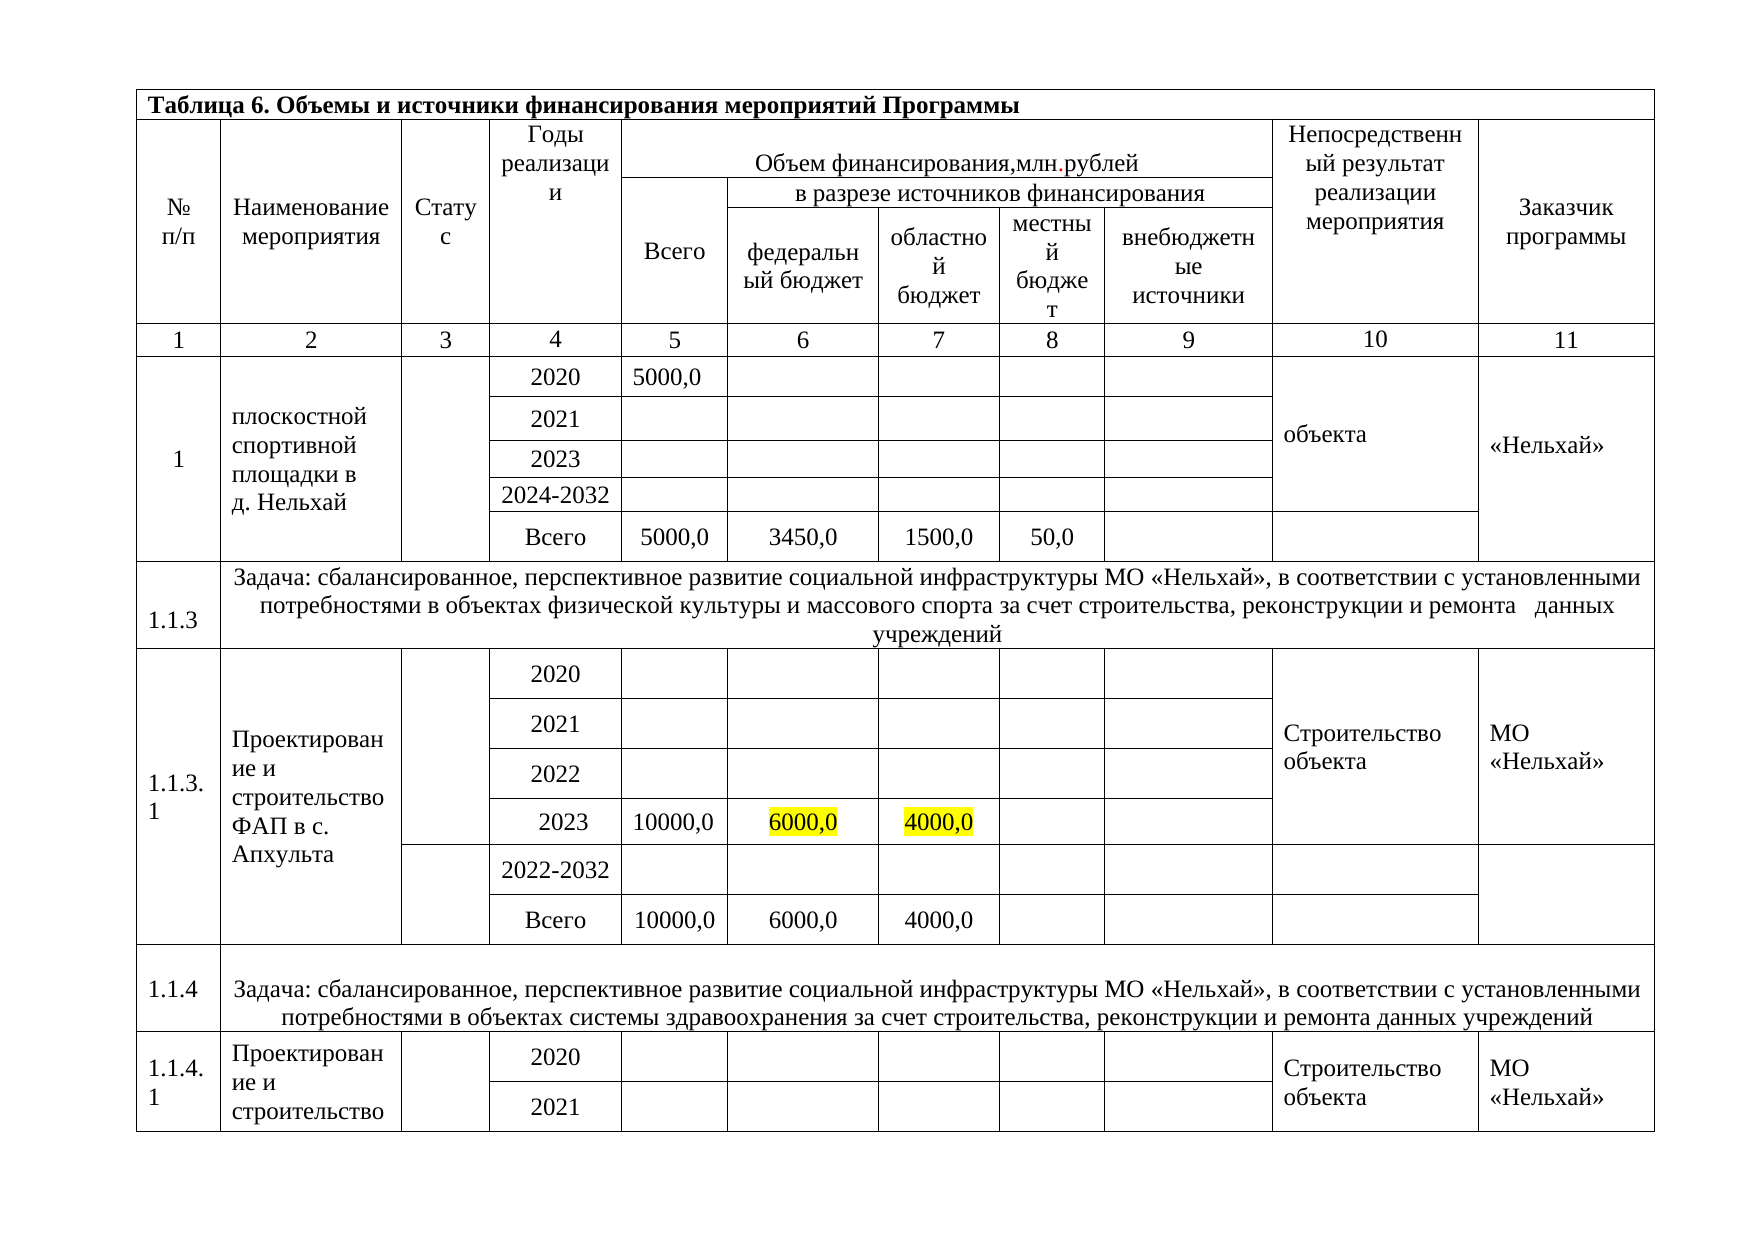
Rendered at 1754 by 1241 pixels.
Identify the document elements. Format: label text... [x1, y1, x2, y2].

table_cell № п/п [137, 120, 220, 323]
table_cell [1000, 699, 1104, 748]
table_cell [402, 1032, 489, 1131]
table_cell 1500,0 [879, 512, 999, 561]
table_cell [879, 749, 999, 798]
table_cell [1105, 512, 1272, 561]
table_cell [622, 699, 727, 748]
table_cell [1105, 397, 1272, 440]
table_cell [1000, 1032, 1104, 1081]
table_cell [1273, 512, 1478, 561]
table_cell [1105, 895, 1272, 944]
table_cell 6 [728, 324, 878, 356]
table_cell [879, 397, 999, 440]
table_cell [1105, 478, 1272, 511]
table_cell [879, 845, 999, 894]
table_cell 50,0 [1000, 512, 1104, 561]
table_cell [1000, 478, 1104, 511]
table_cell федеральный бюджет [728, 208, 878, 323]
table_cell [1000, 895, 1104, 944]
table_cell в разрезе источников финансирования [728, 178, 1272, 207]
table_cell 10000,0 [622, 895, 727, 944]
table_cell [728, 478, 878, 511]
table_cell Строительство объекта [1273, 357, 1478, 511]
table_cell [1105, 749, 1272, 798]
table_cell 11 [1479, 324, 1654, 356]
table_cell [1105, 1032, 1272, 1081]
table_cell Проектирование и строительство ФАП в с. Апхульта [221, 649, 401, 944]
table_cell [1000, 1082, 1104, 1131]
table_cell 5000,0 [622, 512, 727, 561]
table_cell [1105, 699, 1272, 748]
table_cell Наименование мероприятия [221, 120, 401, 323]
table_cell [728, 1032, 878, 1081]
table_cell [622, 1082, 727, 1131]
table_cell [1105, 1082, 1272, 1131]
table_cell 1.1.3.1 [137, 649, 220, 944]
table_cell 2020 [490, 357, 621, 396]
table_cell 1.1.2.1 [137, 357, 220, 561]
table_cell Всего [490, 512, 621, 561]
table_cell 2 [221, 324, 401, 356]
table_cell 1 [137, 324, 220, 356]
table_cell [622, 397, 727, 440]
table_cell 2023 [490, 441, 621, 477]
table_cell 10 [1273, 324, 1478, 356]
table_cell 5000,0 [622, 357, 727, 396]
table_cell 2022-2032 [490, 845, 621, 894]
table_cell [402, 357, 489, 561]
table_cell [1105, 441, 1272, 477]
table_cell [402, 649, 489, 844]
table_cell 2023 [490, 799, 621, 844]
table_cell [1000, 749, 1104, 798]
table_header Таблица 6. Объемы и источники финансирования мероприятий Программы [137, 90, 1654, 118]
table_cell Строительство объекта [1273, 649, 1478, 844]
table_cell 9 [1105, 324, 1272, 356]
table_cell [1273, 895, 1478, 944]
table_cell [1479, 845, 1654, 944]
table_cell [1000, 397, 1104, 440]
table_cell [1000, 845, 1104, 894]
table_cell Статус [402, 120, 489, 323]
table_cell 3450,0 [728, 512, 878, 561]
table_cell [879, 357, 999, 396]
table_cell Годы реализации [490, 120, 621, 323]
table_cell Проектирование и строительство сельского клуба в д. Мольта [221, 1032, 401, 1131]
table_cell 10000,0 [622, 799, 727, 844]
table_cell [1105, 357, 1272, 396]
table_cell [728, 441, 878, 477]
table_cell 2024-2032 [490, 478, 621, 511]
table_cell Строительство плоскостной спортивной площадки в д. Нельхай [221, 357, 401, 561]
table_cell [728, 845, 878, 894]
table_cell МО «Нельхай» [1479, 357, 1654, 561]
table_cell Задача: сбалансированное, перспективное развитие социальной инфраструктуры МО «Нельхай», в соответствии с установленными потребностями в объектах системы здравоохранения за счет строительства, реконструкции и ремонта данных учреждений [221, 945, 1654, 1031]
table_cell 8 [1000, 324, 1104, 356]
table_cell областной бюджет [879, 208, 999, 323]
table_cell [1105, 649, 1272, 698]
table_cell [622, 845, 727, 894]
table_cell 2022 [490, 749, 621, 798]
table_cell [879, 1082, 999, 1131]
table_cell [1000, 357, 1104, 396]
table_cell Объем финансирования,млн.рублей [622, 120, 1272, 177]
table_cell МО «Нельхай» [1479, 1032, 1654, 1131]
table_cell 1.1.4 [137, 945, 220, 1031]
table_cell 6000,0 [728, 895, 878, 944]
table_cell 7 [879, 324, 999, 356]
table_cell 1.1.4.1 [137, 1032, 220, 1131]
table_cell МО «Нельхай» [1479, 649, 1654, 844]
table_cell 2020 [490, 1032, 621, 1081]
table_cell [1105, 799, 1272, 844]
table_cell [1273, 845, 1478, 894]
table_cell Всего [622, 178, 727, 323]
table_cell Строительство объекта [1273, 1032, 1478, 1131]
table_cell [622, 441, 727, 477]
table_cell [1000, 441, 1104, 477]
table_cell [728, 397, 878, 440]
table_cell внебюджетные источники [1105, 208, 1272, 323]
table_cell [728, 699, 878, 748]
table_cell 2021 [490, 397, 621, 440]
table_cell [728, 357, 878, 396]
table_cell [1000, 799, 1104, 844]
table_cell [1105, 845, 1272, 894]
table_cell 1.1.3 [137, 562, 220, 648]
table_cell [622, 1032, 727, 1081]
table_cell [728, 649, 878, 698]
table_cell 5 [622, 324, 727, 356]
table_cell Всего [490, 895, 621, 944]
table_cell [622, 478, 727, 511]
table_cell Заказчик программы [1479, 120, 1654, 323]
table_cell 6000,0 [728, 799, 878, 844]
table_cell 2021 [490, 1082, 621, 1131]
table_cell [879, 699, 999, 748]
table_cell Задача: сбалансированное, перспективное развитие социальной инфраструктуры МО «Нельхай», в соответствии с установленными потребностями в объектах физической культуры и массового спорта за счет строительства, реконструкции и ремонта данных учреждений [221, 562, 1654, 648]
table_cell [879, 441, 999, 477]
table_cell [879, 1032, 999, 1081]
table_cell 4000,0 [879, 799, 999, 844]
table_cell [879, 649, 999, 698]
table_cell 3 [402, 324, 489, 356]
table_cell [728, 1082, 878, 1131]
table_cell [1000, 649, 1104, 698]
table_cell Непосредственный результат реализации мероприятия [1273, 120, 1478, 323]
table_cell [402, 845, 489, 944]
table_cell 2021 [490, 699, 621, 748]
table_cell [622, 749, 727, 798]
table_cell 4000,0 [879, 895, 999, 944]
table_cell [879, 478, 999, 511]
table_cell [728, 749, 878, 798]
table_cell 4 [490, 324, 621, 356]
table_cell 2020 [490, 649, 621, 698]
table_cell местный бюджет [1000, 208, 1104, 323]
table_cell [622, 649, 727, 698]
